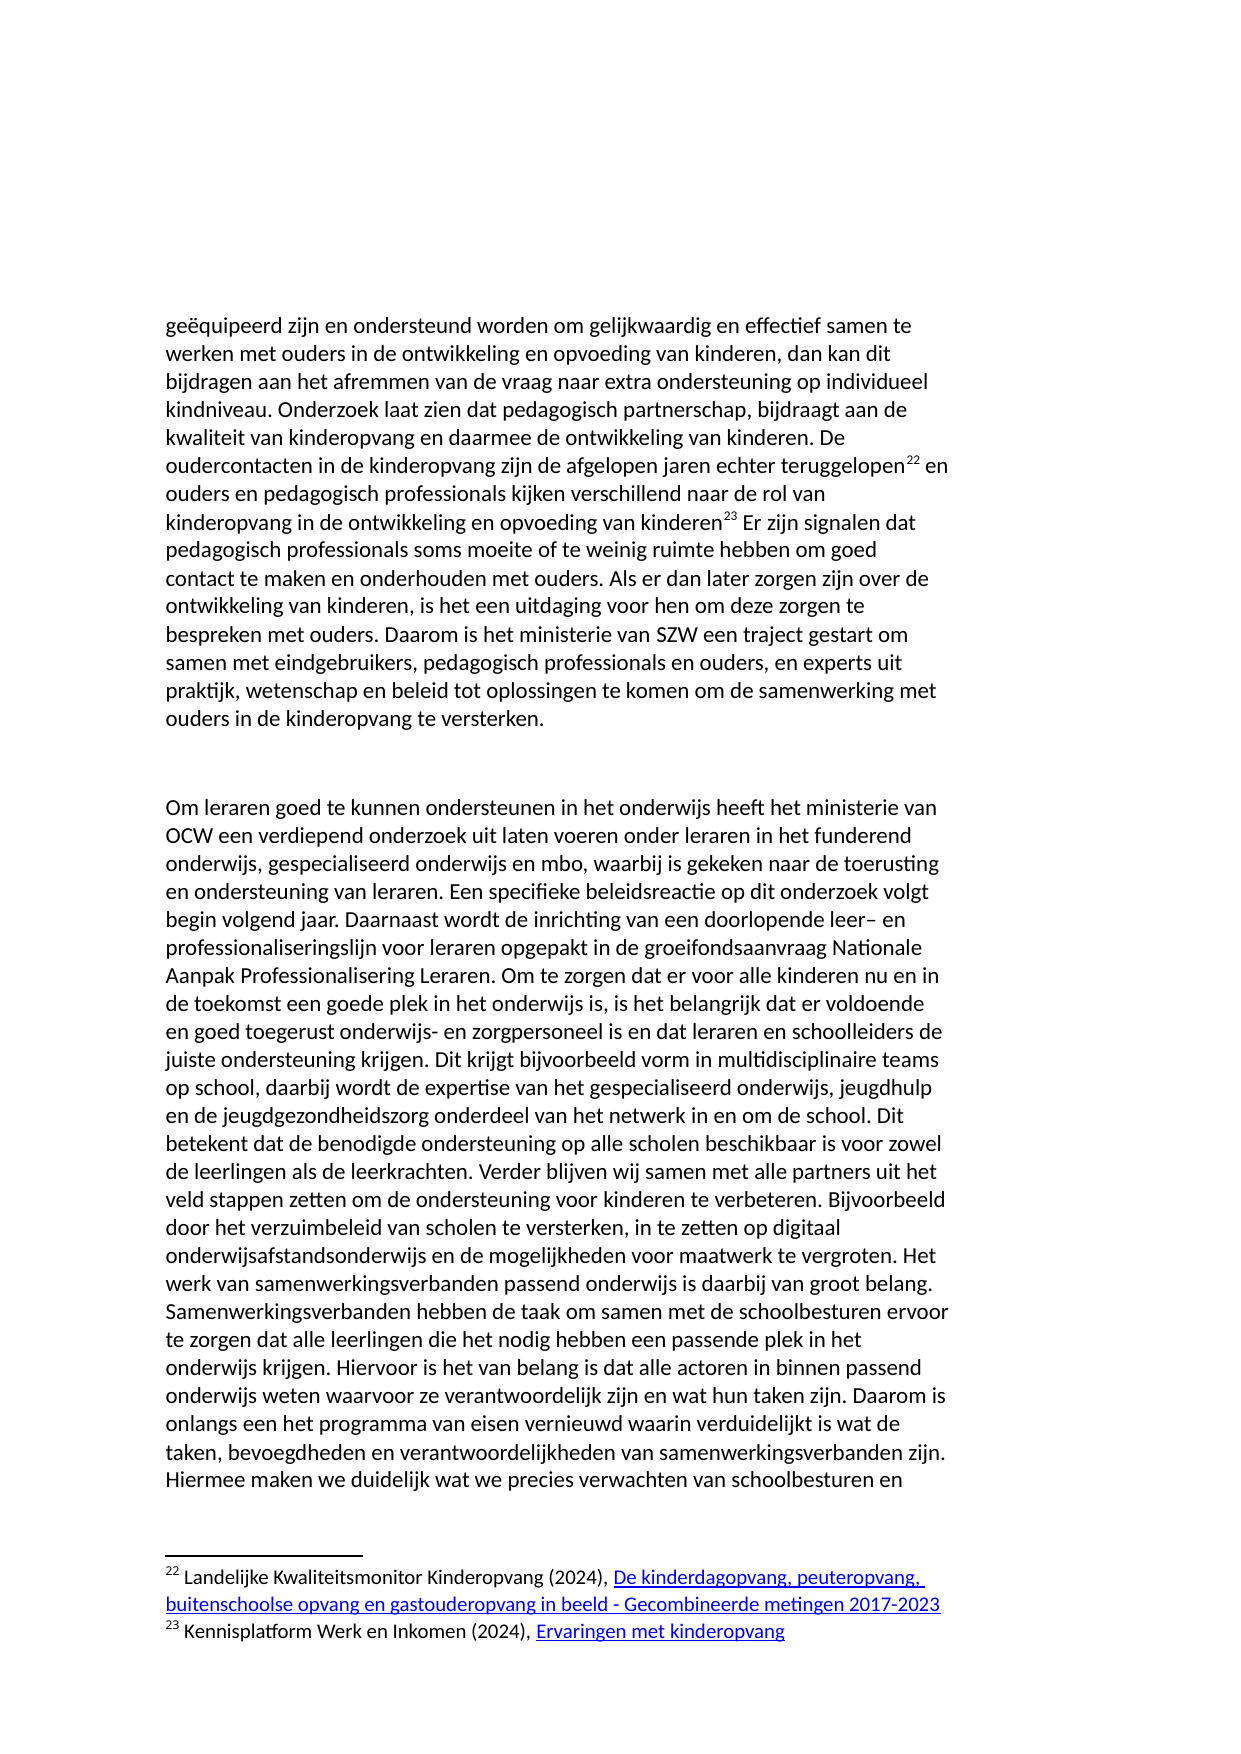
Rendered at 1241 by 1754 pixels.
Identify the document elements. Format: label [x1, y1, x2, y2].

text [165, 311, 951, 732]
text [165, 793, 951, 1494]
